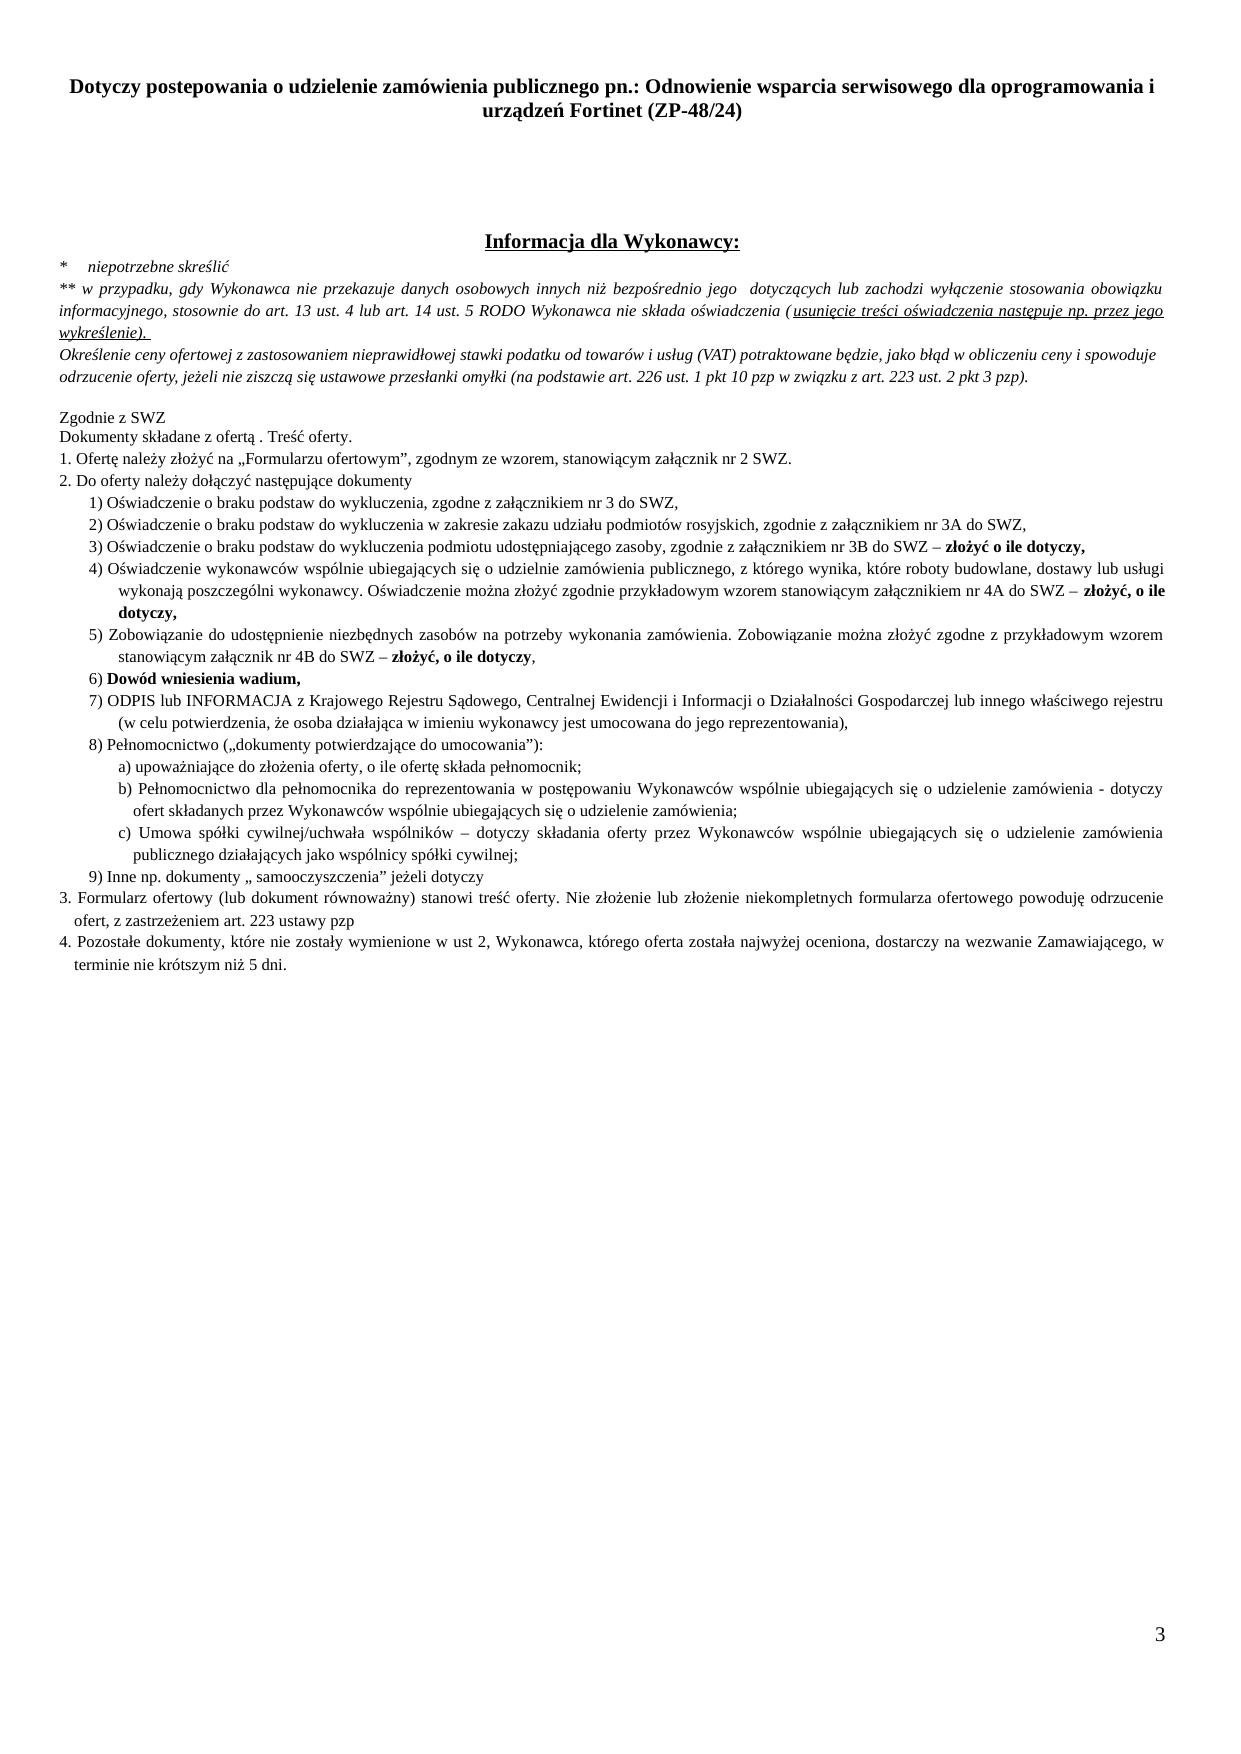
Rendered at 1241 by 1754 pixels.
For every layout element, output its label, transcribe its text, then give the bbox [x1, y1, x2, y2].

text 1) Oświadczenie o braku podstaw do wykluczenia, zgodne z załącznikiem nr 3 do SWZ, [89, 493, 1165, 512]
text 1. Ofertę należy złożyć na „Formularzu ofertowym”, zgodnym ze wzorem, stanowiącym załącznik nr 2 SWZ. [59, 449, 1165, 468]
text 4) Oświadczenie wykonawców wspólnie ubiegających się o udzielnie zamówienia publicznego, z którego wynika, które roboty budowlane, dostawy lub usługi wykonają poszczególni wykonawcy. Oświadczenie można złożyć zgodnie przykładowym wzorem stanowiącym załącznikiem nr 4A do SWZ – złożyć, o ile dotyczy, [89, 559, 1165, 622]
text * niepotrzebne skreślić [58, 257, 1165, 276]
text 2. Do oferty należy dołączyć następujące dokumenty [59, 471, 1165, 490]
text 7) ODPIS lub INFORMACJA z Krajowego Rejestru Sądowego, Centralnej Ewidencji i Informacji o Działalności Gospodarczej lub innego właściwego rejestru (w celu potwierdzenia, że osoba działająca w imieniu wykonawcy jest umocowana do jego reprezentowania), [89, 691, 1165, 732]
text 9) Inne np. dokumenty „ samooczyszczenia” jeżeli dotyczy [89, 866, 1165, 886]
text Określenie ceny ofertowej z zastosowaniem nieprawidłowej stawki podatku od towarów i usług (VAT) potraktowane będzie, jako błąd w obliczeniu ceny i spowoduje odrzucenie oferty, jeżeli nie ziszczą się ustawowe przesłanki omyłki (na podstawie art. 226 ust. 1 pkt 10 pzp w związku z art. 223 ust. 2 pkt 3 pzp). [59, 344, 1165, 386]
text 5) Zobowiązanie do udostępnienie niezbędnych zasobów na potrzeby wykonania zamówienia. Zobowiązanie można złożyć zgodne z przykładowym wzorem stanowiącym załącznik nr 4B do SWZ – złożyć, o ile dotyczy, [89, 624, 1165, 666]
text 2) Oświadczenie o braku podstaw do wykluczenia w zakresie zakazu udziału podmiotów rosyjskich, zgodnie z załącznikiem nr 3A do SWZ, [89, 515, 1165, 534]
text Dokumenty składane z ofertą . Treść oferty. [59, 427, 1165, 446]
text Informacja dla Wykonawcy: [59, 229, 1165, 253]
text Zgodnie z SWZ [59, 408, 1165, 427]
text 3. Formularz ofertowy (lub dokument równoważny) stanowi treść oferty. Nie złożenie lub złożenie niekompletnych formularza ofertowego powoduję odrzucenie ofert, z zastrzeżeniem art. 223 ustawy pzp [59, 888, 1165, 929]
text c) Umowa spółki cywilnej/uchwała wspólników – dotyczy składania oferty przez Wykonawców wspólnie ubiegających się o udzielenie zamówienia publicznego działających jako wspólnicy spółki cywilnej; [118, 822, 1165, 863]
text b) Pełnomocnictwo dla pełnomocnika do reprezentowania w postępowaniu Wykonawców wspólnie ubiegających się o udzielenie zamówienia - dotyczy ofert składanych przez Wykonawców wspólnie ubiegających się o udzielenie zamówienia; [118, 778, 1165, 819]
text a) upoważniające do złożenia oferty, o ile ofertę składa pełnomocnik; [118, 756, 1165, 776]
text 8) Pełnomocnictwo („dokumenty potwierdzające do umocowania”): [89, 734, 1165, 754]
text 4. Pozostałe dokumenty, które nie zostały wymienione w ust 2, Wykonawca, którego oferta została najwyżej oceniona, dostarczy na wezwanie Zamawiającego, w terminie nie krótszym niż 5 dni. [59, 932, 1165, 973]
text 3) Oświadczenie o braku podstaw do wykluczenia podmiotu udostępniającego zasoby, zgodnie z załącznikiem nr 3B do SWZ – złożyć o ile dotyczy, [89, 537, 1165, 556]
text ** w przypadku, gdy Wykonawca nie przekazuje danych osobowych innych niż bezpośrednio jego dotyczących lub zachodzi wyłączenie stosowania obowiązku informacyjnego, stosownie do art. 13 ust. 4 lub art. 14 ust. 5 RODO Wykonawca nie składa oświadczenia (usunięcie treści oświadczenia następuje np. przez jego wykreślenie). [58, 278, 1165, 342]
text 6) Dowód wniesienia wadium, [89, 668, 1165, 688]
